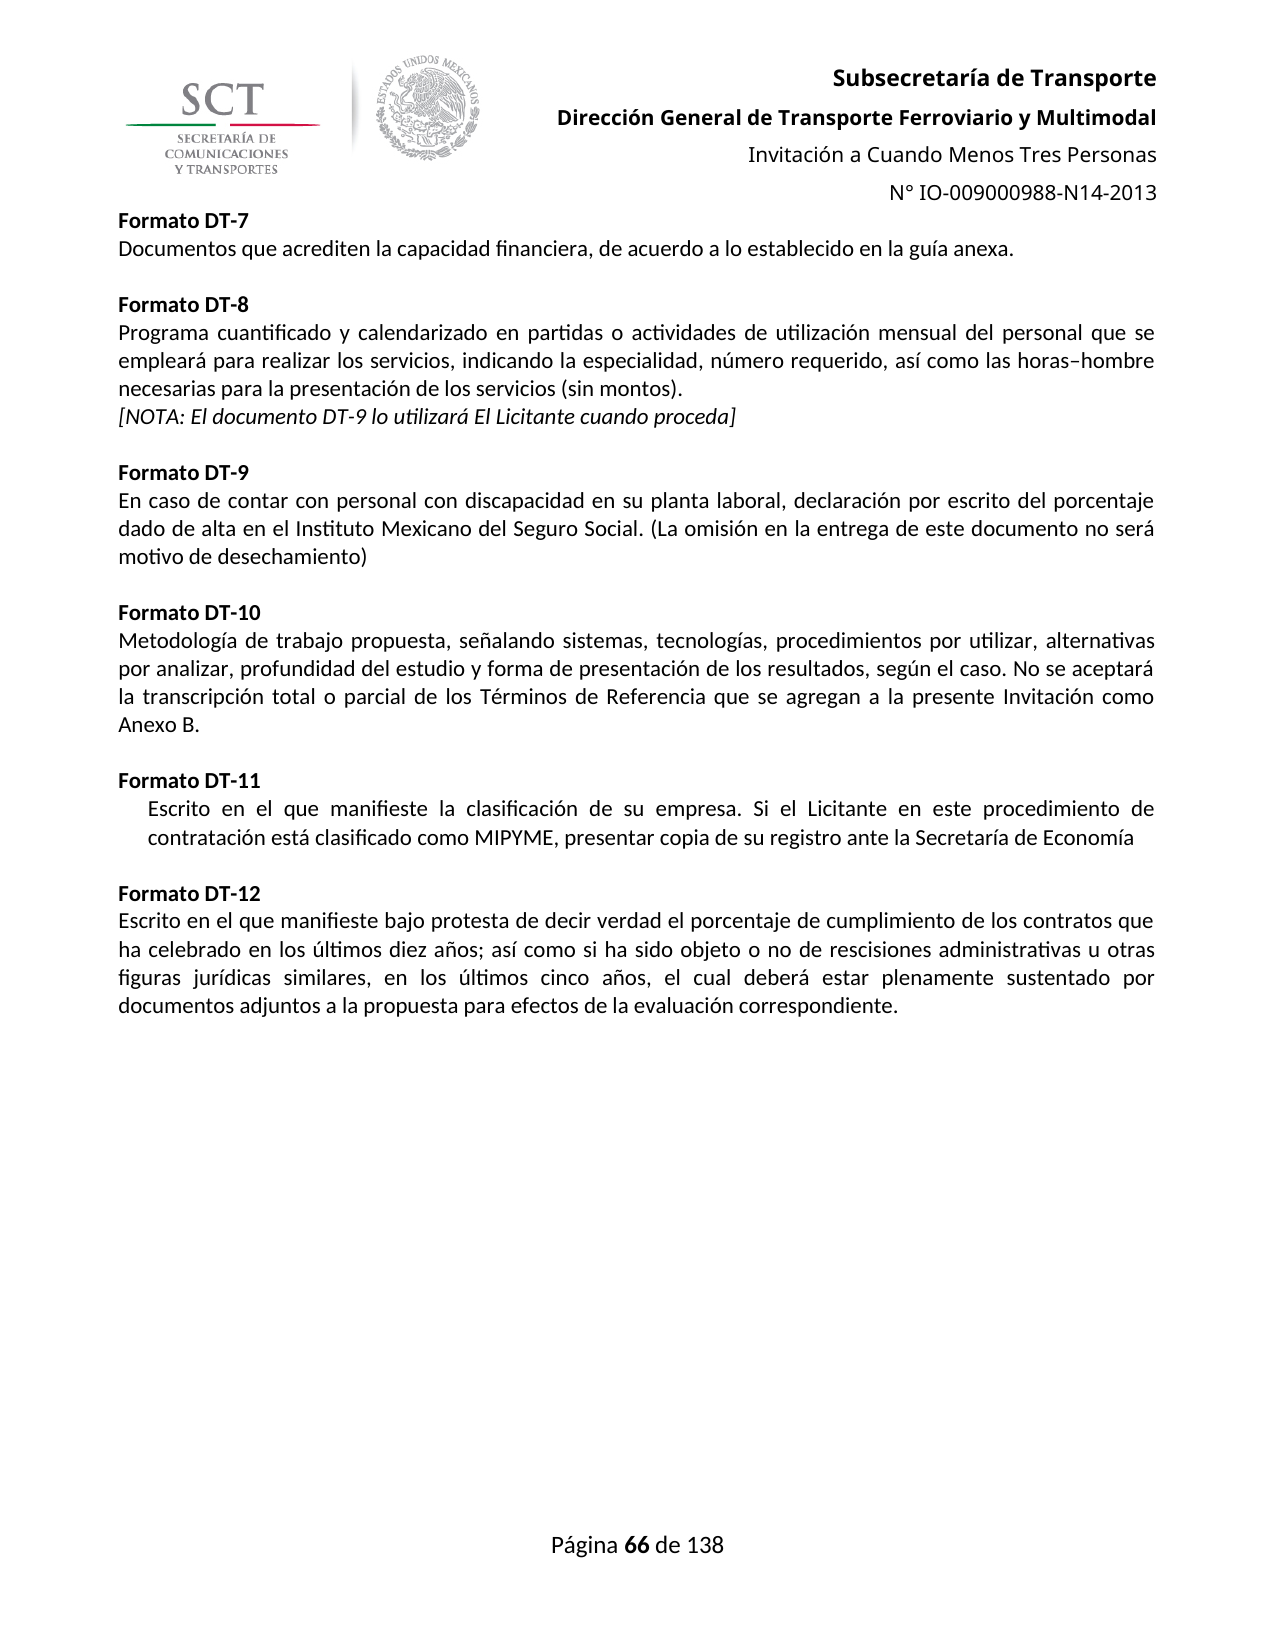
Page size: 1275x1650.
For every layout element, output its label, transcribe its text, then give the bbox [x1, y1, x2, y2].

text Documentos que acrediten la capacidad financiera, de acuerdo a lo establecido en la guía anexa. [118, 234, 1157, 262]
text Escrito en el que manifieste la clasificación de su empresa. Si el Licitante en este procedimiento de contratación está clasificado como MIPYME, presentar copia de su registro ante la Secretaría de Economía [148, 794, 1157, 851]
text En caso de contar con personal con discapacidad en su planta laboral, declaración por escrito del porcentaje dado de alta en el Instituto Mexicano del Seguro Social. (La omisión en la entrega de este documento no será motivo de desechamiento) [118, 486, 1157, 570]
text Programa cuantificado y calendarizado en partidas o actividades de utilización mensual del personal que se empleará para realizar los servicios, indicando la especialidad, número requerido, así como las horas–hombre necesarias para la presentación de los servicios (sin montos). [118, 318, 1157, 402]
text Formato DT-12 [118, 879, 1157, 907]
text Formato DT-11 [118, 767, 1157, 794]
text Formato DT-9 [118, 458, 1157, 486]
text [NOTA: El documento DT-9 lo utilizará El Licitante cuando proceda] [118, 402, 1157, 430]
text Formato DT-8 [118, 290, 1157, 318]
picture [123, 36, 484, 180]
text Metodología de trabajo propuesta, señalando sistemas, tecnologías, procedimientos por utilizar, alternativas por analizar, profundidad del estudio y forma de presentación de los resultados, según el caso. No se aceptará la transcripción total o parcial de los Términos de Referencia que se agregan a la presente Invitación como Anexo B. [118, 626, 1157, 738]
text Escrito en el que manifieste bajo protesta de decir verdad el porcentaje de cumplimiento de los contratos que ha celebrado en los últimos diez años; así como si ha sido objeto o no de rescisiones administrativas u otras figuras jurídicas similares, en los últimos cinco años, el cual deberá estar plenamente sustentado por documentos adjuntos a la propuesta para efectos de la evaluación correspondiente. [118, 907, 1157, 1019]
text Formato DT-7 [118, 206, 1157, 234]
text Formato DT-10 [118, 598, 1157, 626]
